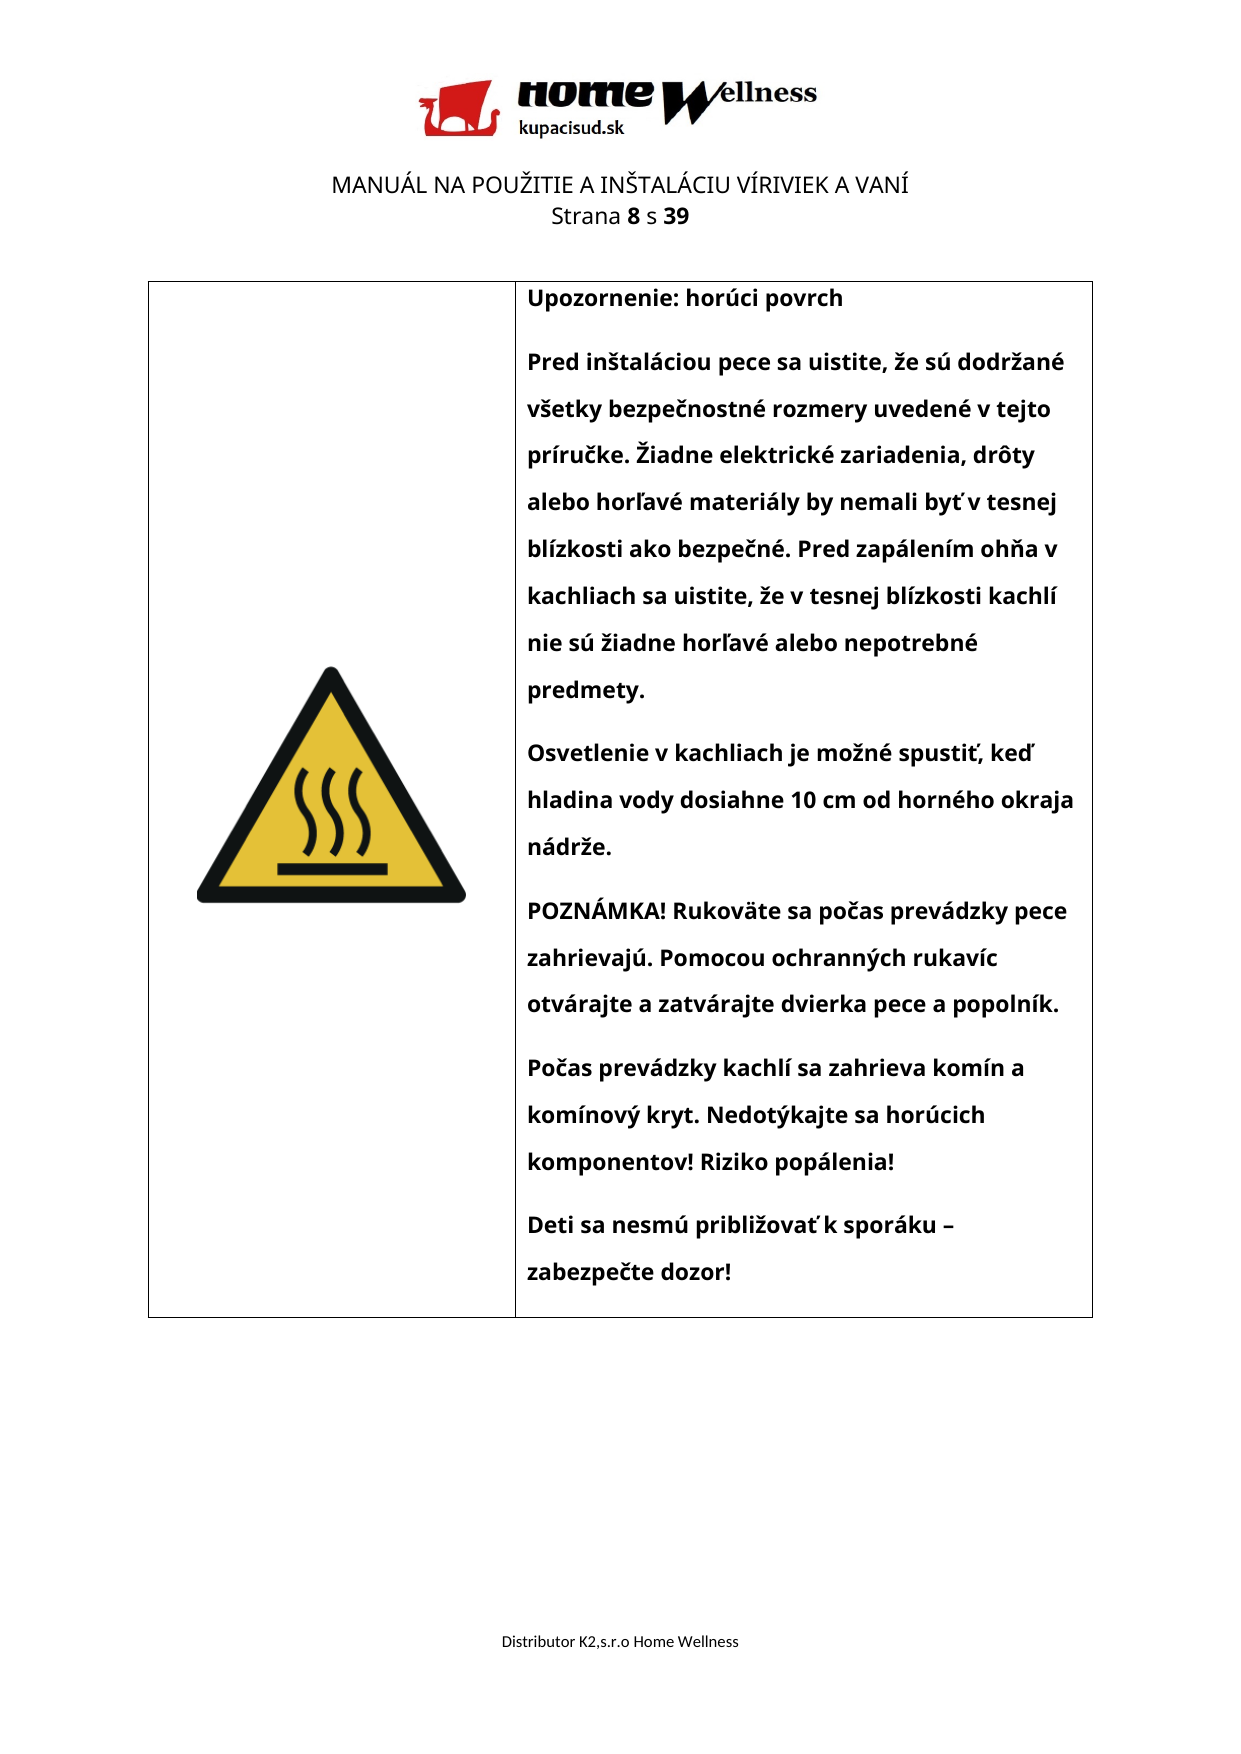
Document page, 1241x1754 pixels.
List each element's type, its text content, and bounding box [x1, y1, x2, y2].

picture [415, 73, 825, 141]
table_cell [149, 282, 515, 1317]
picture [197, 650, 467, 920]
table_cell Upozornenie: horúci povrch Pred inštaláciou pece sa uistite, že sú dodržané všetky bezpečnostné rozmery uvedené v tejto príručke. Žiadne elektrické zariadenia, drôty alebo horľavé materiály by nemali byť v tesnej blízkosti ako bezpečné. Pred zapálením ohňa v kachliach sa uistite, že v tesnej blízkosti kachlí nie sú žiadne horľavé alebo nepotrebné predmety. Osvetlenie v kachliach je možné spustiť, keď hladina vody dosiahne 10 cm od horného okraja nádrže. POZNÁMKA! Rukoväte sa počas prevádzky pece zahrievajú. Pomocou ochranných rukavíc otvárajte a zatvárajte dvierka pece a popolník. Počas prevádzky kachlí sa zahrieva komín a komínový kryt. Nedotýkajte sa horúcich komponentov! Riziko popálenia! Deti sa nesmú približovať k sporáku – zabezpečte dozor! [516, 282, 1092, 1317]
